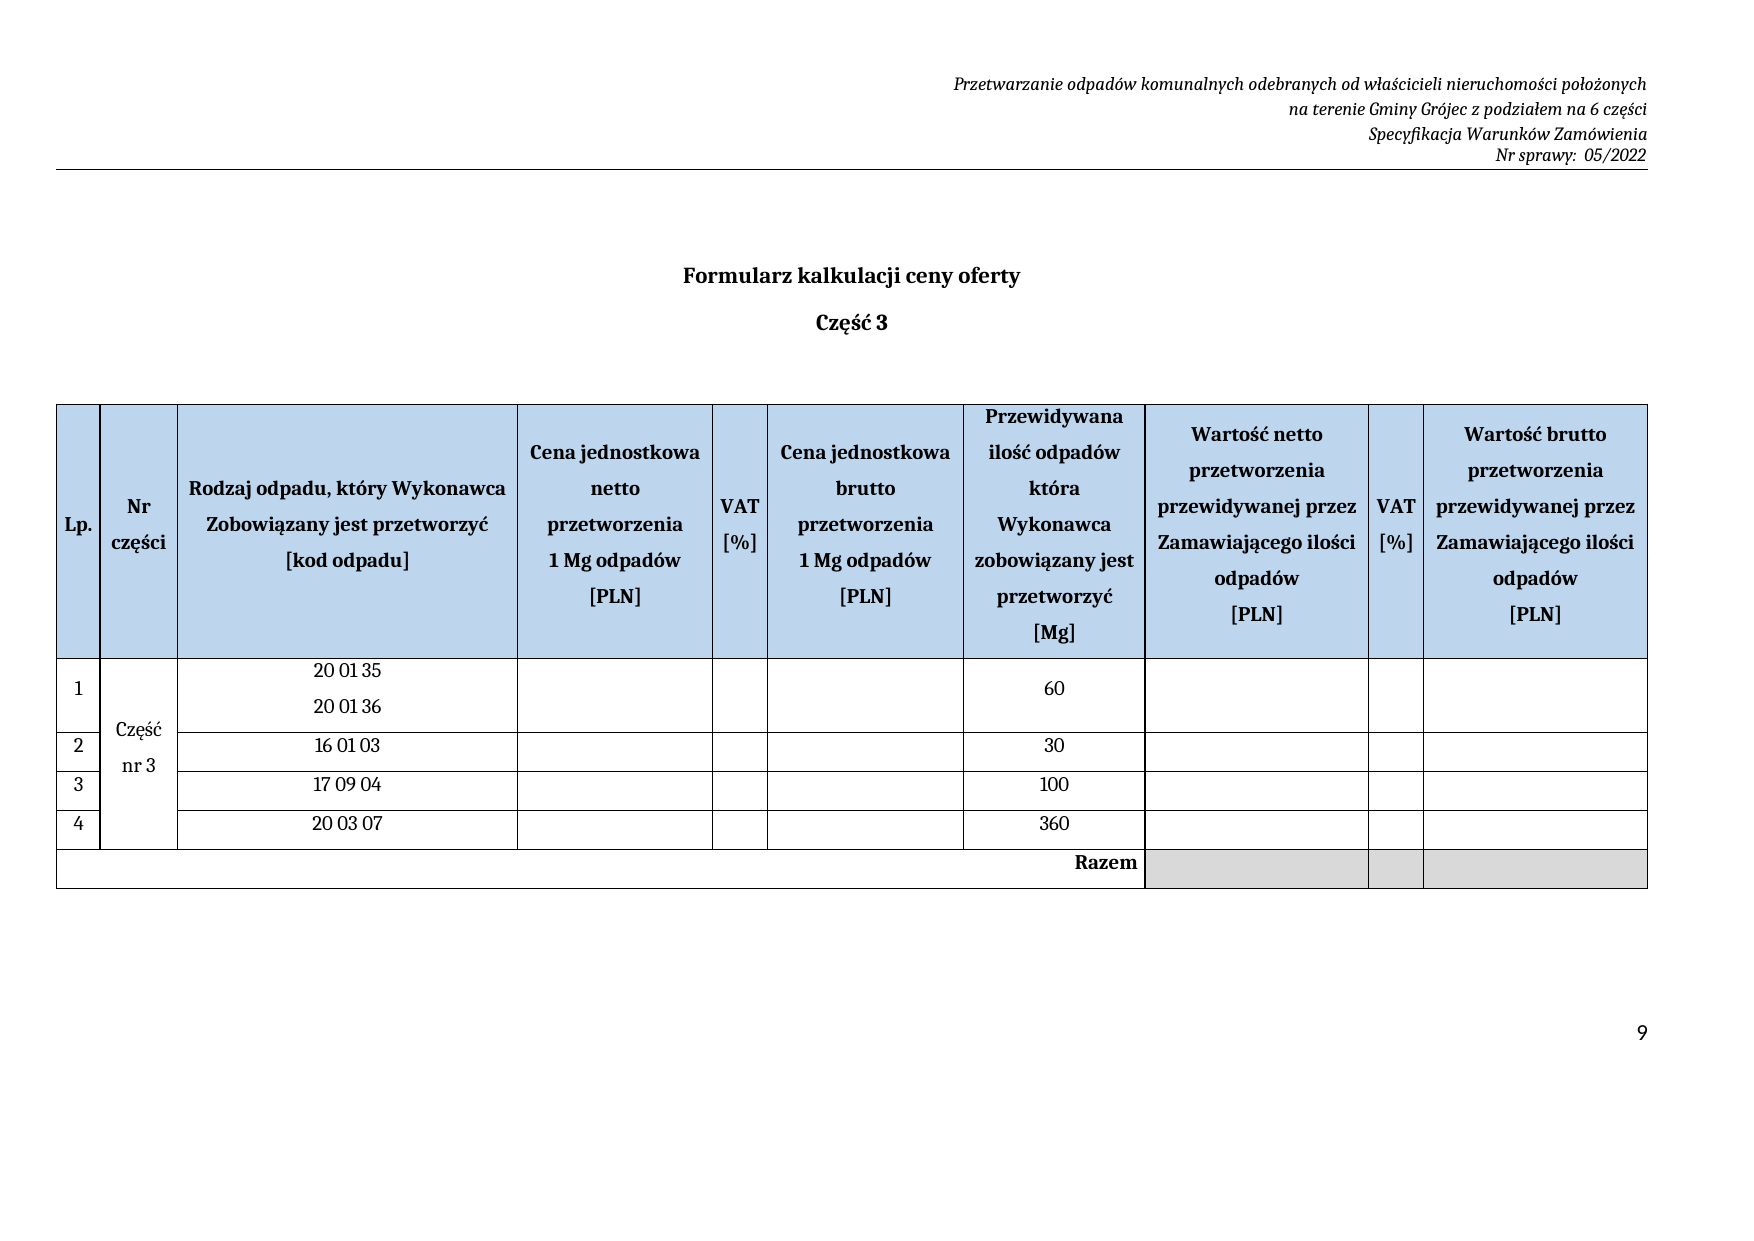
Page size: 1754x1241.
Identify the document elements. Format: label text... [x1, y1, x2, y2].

table_cell 1 [57, 659, 99, 732]
table_cell [1146, 733, 1368, 771]
table_cell 20 03 07 [178, 811, 517, 849]
table_cell [713, 811, 767, 849]
table_cell 60 [964, 659, 1144, 732]
table_cell [518, 772, 712, 810]
table_cell [713, 733, 767, 771]
table_cell 30 [964, 733, 1144, 771]
table_cell [768, 659, 963, 732]
table_cell [1369, 733, 1423, 771]
table_header Przewidywana ilość odpadów która Wykonawca zobowiązany jest przetworzyć [Mg] [964, 405, 1144, 658]
text Formularz kalkulacji ceny oferty [56, 263, 1648, 290]
table_cell [518, 811, 712, 849]
table_header Wartość brutto przetworzenia przewidywanej przez Zamawiającego ilości odpadów [PLN] [1424, 405, 1647, 658]
table_cell [1424, 772, 1647, 810]
table_cell Część nr 3 [101, 659, 177, 849]
table_cell 20 01 35 20 01 36 [178, 659, 517, 732]
table_cell [768, 733, 963, 771]
table_header VAT [%] [713, 405, 767, 658]
table_cell [518, 733, 712, 771]
table_cell [1146, 659, 1368, 732]
table_cell 100 [964, 772, 1144, 810]
table_cell [1146, 850, 1368, 888]
table_header VAT [%] [1369, 405, 1423, 658]
table_cell 16 01 03 [178, 733, 517, 771]
table_cell [713, 659, 767, 732]
table_cell Razem [57, 850, 1144, 888]
table_header Lp. [57, 405, 99, 658]
table_cell [713, 772, 767, 810]
table_header Cena jednostkowa brutto przetworzenia 1 Mg odpadów [PLN] [768, 405, 963, 658]
table_cell [1424, 811, 1647, 849]
table_header Nr części [101, 405, 177, 658]
table_cell [768, 772, 963, 810]
table_cell 3 [57, 772, 99, 810]
table_cell 4 [57, 811, 99, 849]
table_header Wartość netto przetworzenia przewidywanej przez Zamawiającego ilości odpadów [PLN] [1146, 405, 1368, 658]
table_cell 2 [57, 733, 99, 771]
table_cell [1424, 850, 1647, 888]
table_cell [768, 811, 963, 849]
table_header Cena jednostkowa netto przetworzenia 1 Mg odpadów [PLN] [518, 405, 712, 658]
table_cell [1369, 772, 1423, 810]
table_cell [1146, 772, 1368, 810]
table_cell [1424, 733, 1647, 771]
table_cell [1369, 850, 1423, 888]
table_cell [1146, 811, 1368, 849]
table_cell [1424, 659, 1647, 732]
text Część 3 [56, 310, 1648, 337]
table_cell [1369, 811, 1423, 849]
table_cell 17 09 04 [178, 772, 517, 810]
table_header Rodzaj odpadu, który Wykonawca Zobowiązany jest przetworzyć [kod odpadu] [178, 405, 517, 658]
table_cell [518, 659, 712, 732]
table_cell [1369, 659, 1423, 732]
table_cell 360 [964, 811, 1144, 849]
